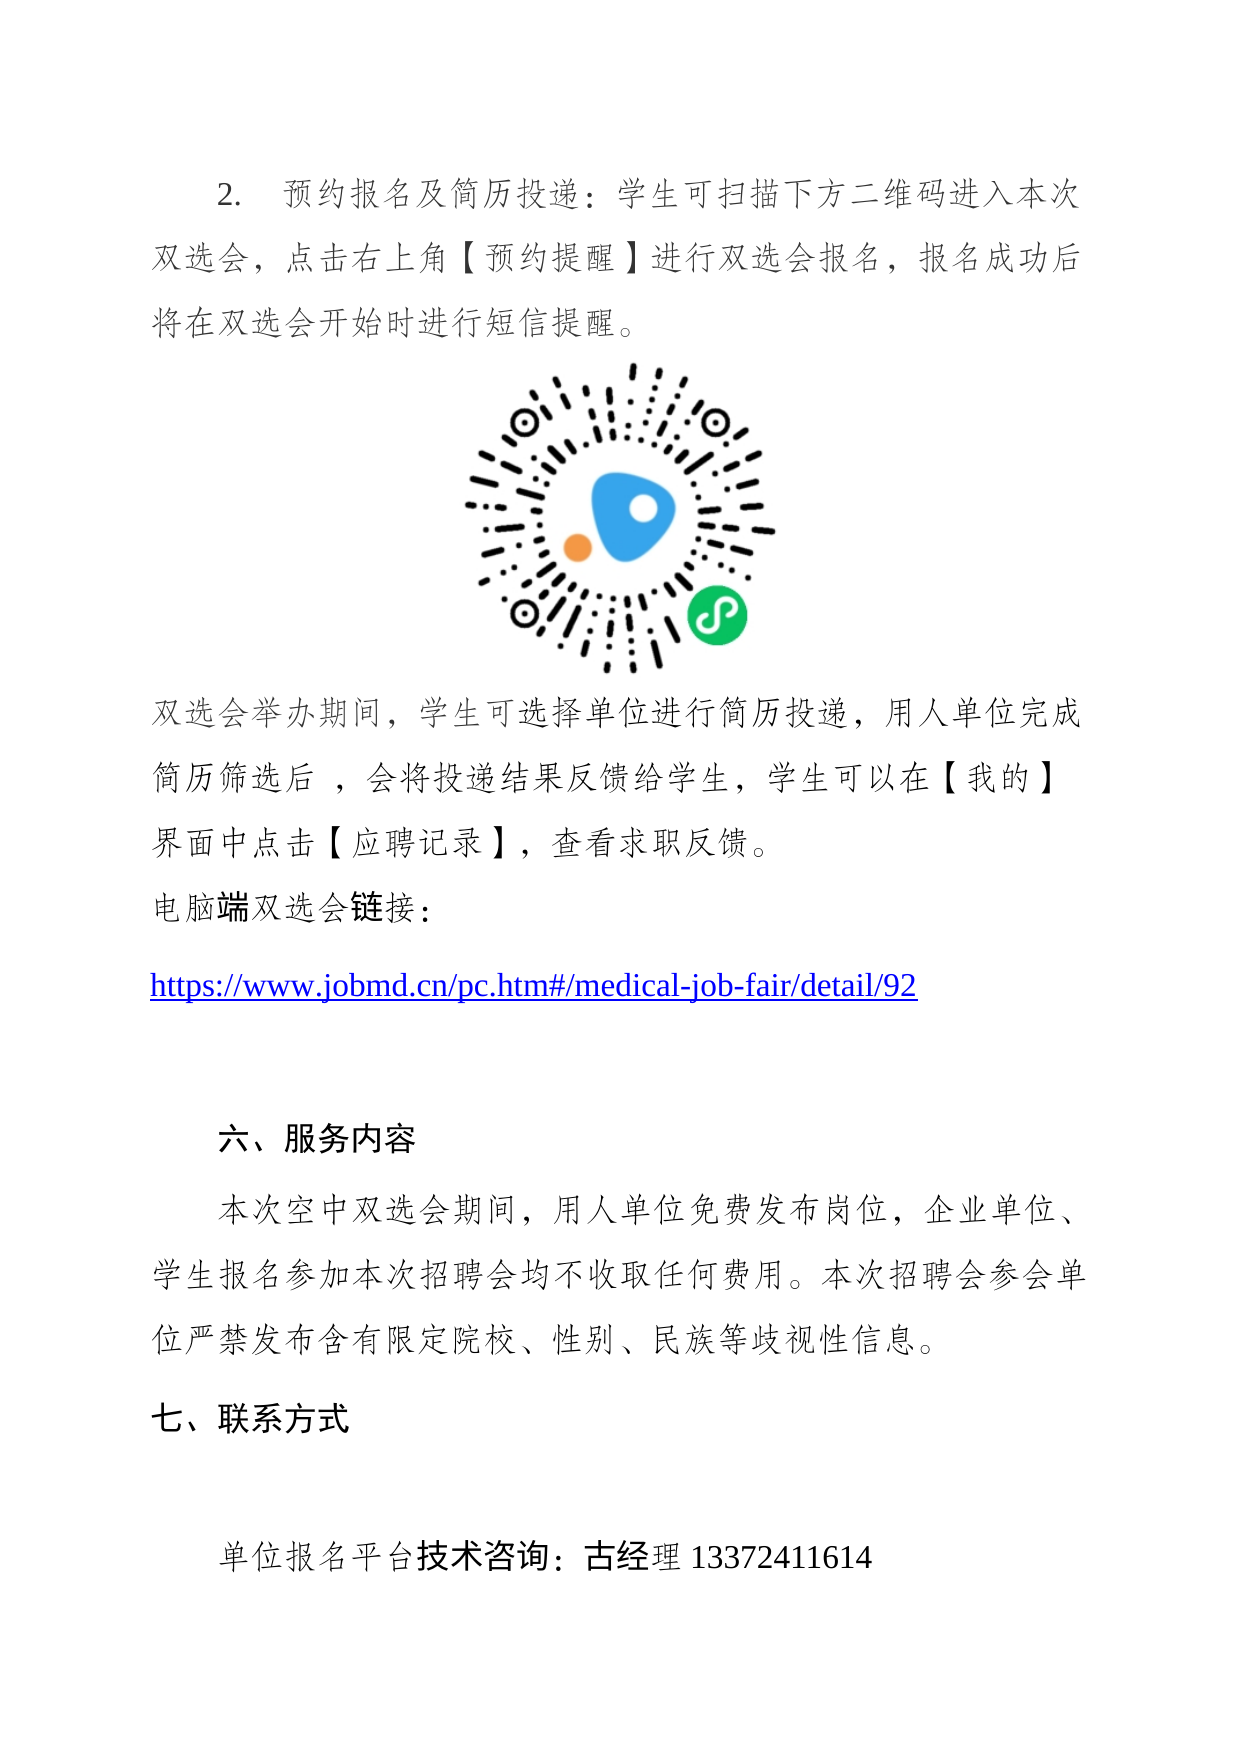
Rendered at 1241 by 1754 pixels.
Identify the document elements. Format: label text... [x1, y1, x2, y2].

text 本次空中双选会期间，用人单位免费发布岗位，企业单位、学生报名参加本次招聘会均不收取任何费用。本次招聘会参会单位严禁发布含有限定院校、性别、民族等歧视性信息。 [150, 1179, 1090, 1258]
list 预约报名及简历投递：学生可扫描下方二维码进入本次双选会，点击右上角【预约提醒】进行双选会报名，报名成功后将在双选会开始时进行短信提醒。 [150, 162, 1090, 357]
text 六、服务内容 [150, 1103, 1090, 1168]
text 电脑端双选会链接： [150, 877, 1090, 942]
picture [458, 357, 782, 680]
list 联系方式 [150, 1384, 1090, 1449]
text 双选会举办期间，学生可选择单位进行简历投递，用人单位完成简历筛选后 ，会将投递结果反馈给学生，学生可以在【我的】界面中点击【应聘记录】，查看求职反馈。 [150, 682, 1090, 877]
text 单位报名平台技术咨询：古经理13372411614 [150, 1524, 1090, 1589]
text https://www.jobmd.cn/pc.htm#/medical-job-fair/detail/92 [150, 952, 1090, 1017]
text 本次空中双选会期间，用人单位免费发布岗位，企业单位、学生报名参加本次招聘会均不收取任何费用。本次招聘会参会单位严禁发布含有限定院校、性别、民族等歧视性信息。 [150, 1295, 1090, 1374]
